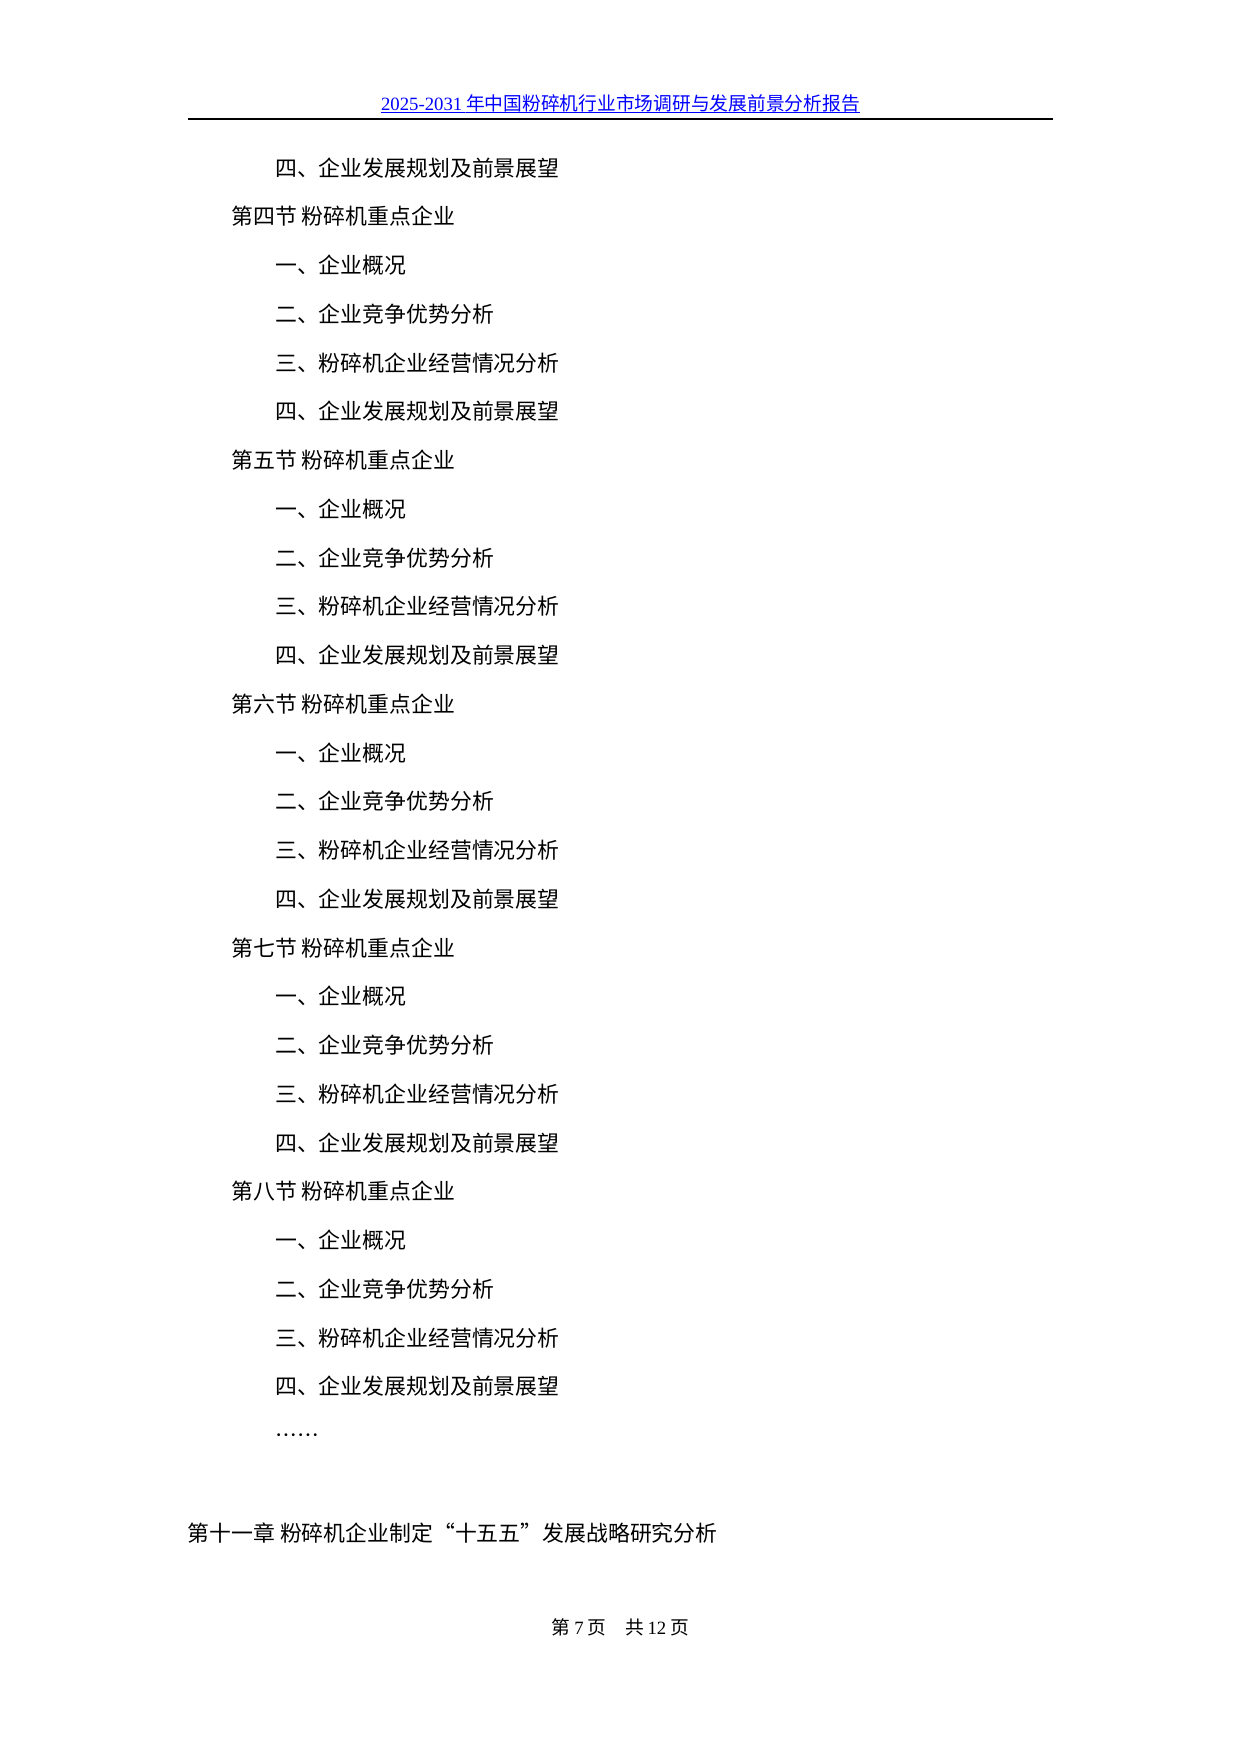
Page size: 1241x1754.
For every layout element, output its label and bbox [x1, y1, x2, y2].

text [187, 150, 1053, 1548]
